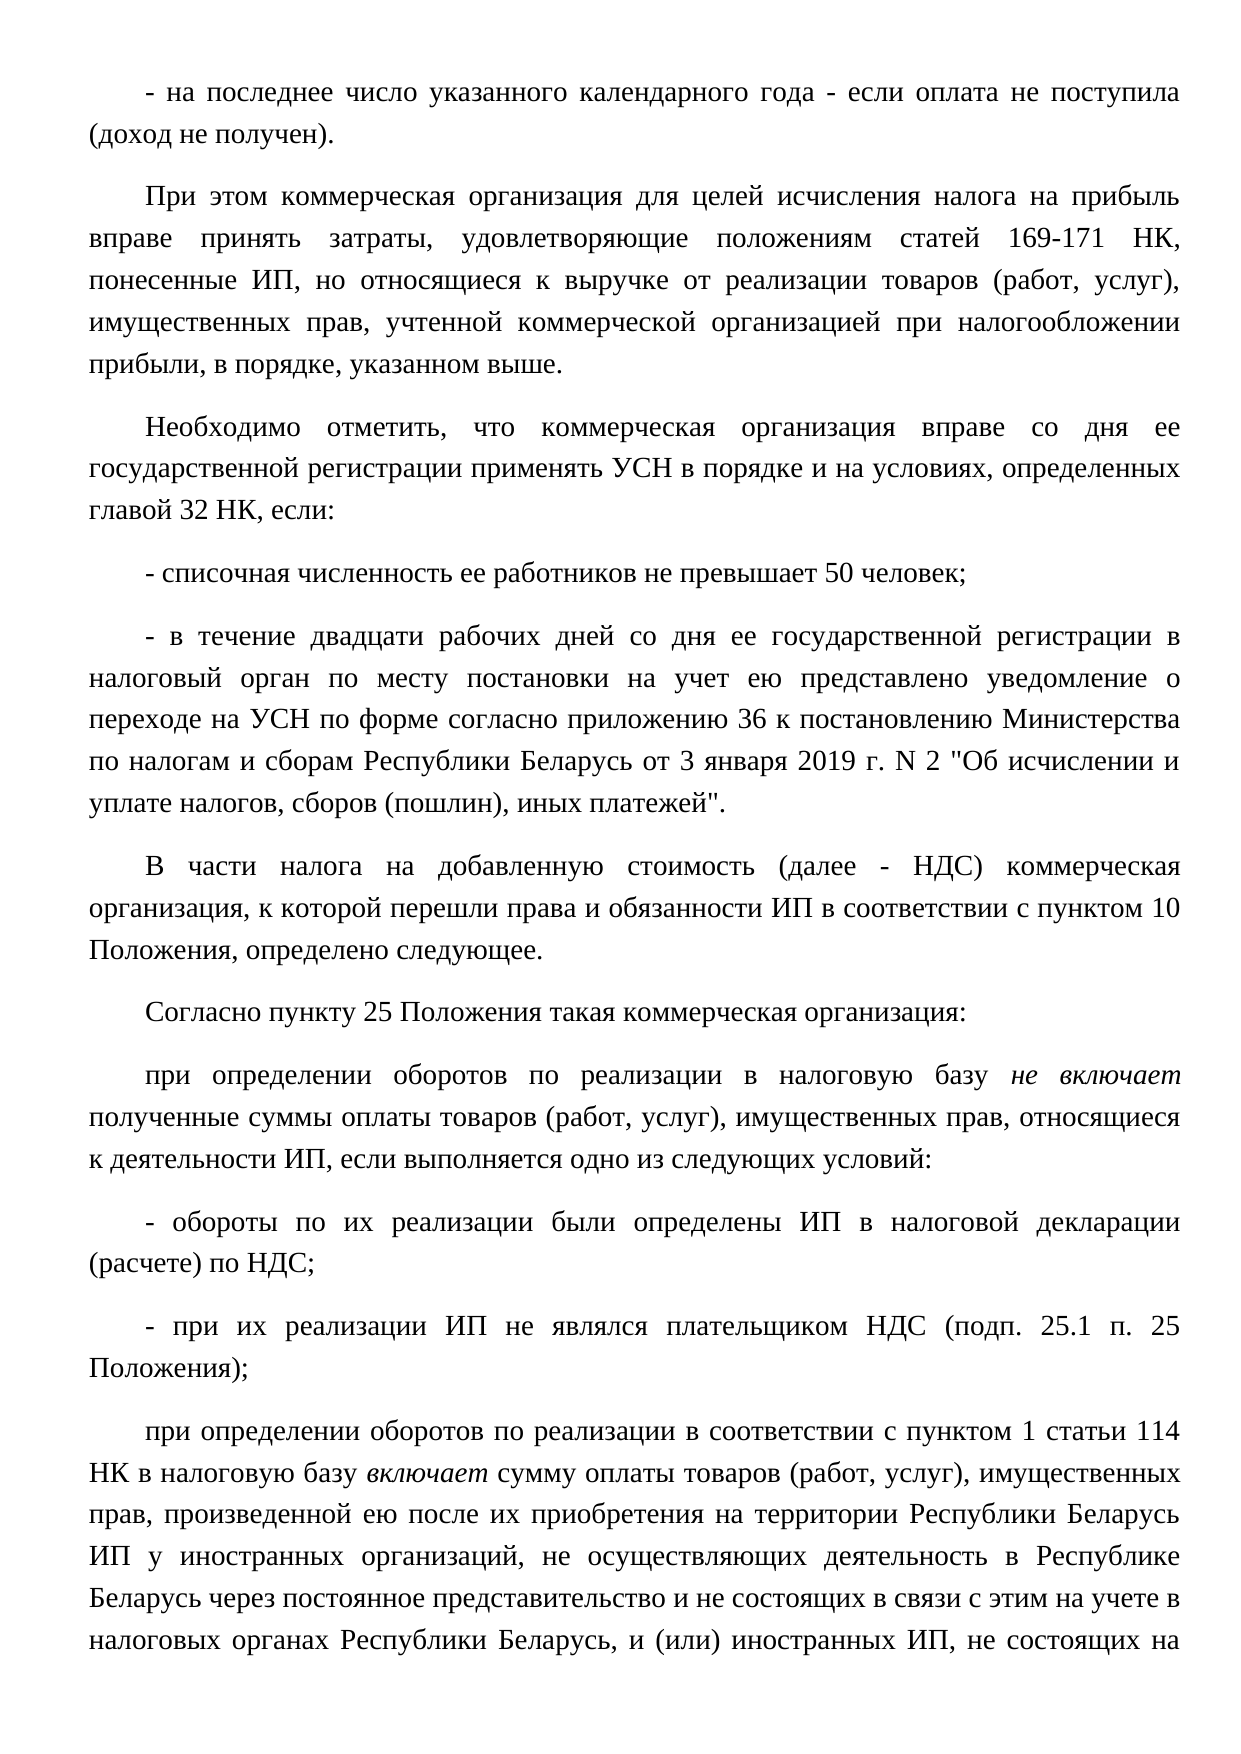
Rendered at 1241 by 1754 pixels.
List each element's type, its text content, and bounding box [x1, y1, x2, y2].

text Необходимо отметить, что коммерческая организация вправе со дня ее государственной регистрации применять УСН в порядке и на условиях, определенных главой 32 НК, если: [89, 409, 1181, 526]
text - списочная численность ее работников не превышает 50 человек; [89, 555, 1181, 589]
text при определении оборотов по реализации в налоговую базу не включает полученные суммы оплаты товаров (работ, услуг), имущественных прав, относящиеся к деятельности ИП, если выполняется одно из следующих условий: [89, 1057, 1181, 1174]
text - обороты по их реализации были определены ИП в налоговой декларации (расчете) по НДС; [89, 1204, 1181, 1279]
text - на последнее число указанного календарного года - если оплата не поступила (доход не получен). [89, 74, 1181, 149]
text - при их реализации ИП не являлся плательщиком НДС (подп. 25.1 п. 25 Положения); [89, 1308, 1181, 1384]
text Согласно пункту 25 Положения такая коммерческая организация: [89, 994, 1181, 1028]
text В части налога на добавленную стоимость (далее - НДС) коммерческая организация, к которой перешли права и обязанности ИП в соответствии с пунктом 10 Положения, определено следующее. [89, 848, 1181, 965]
text - в течение двадцати рабочих дней со дня ее государственной регистрации в налоговый орган по месту постановки на учет ею представлено уведомление о переходе на УСН по форме согласно приложению 36 к постановлению Министерства по налогам и сборам Республики Беларусь от 3 января 2019 г. N 2 "Об исчислении и уплате налогов, сборов (пошлин), иных платежей". [89, 618, 1181, 819]
text При этом коммерческая организация для целей исчисления налога на прибыль вправе принять затраты, удовлетворяющие положениям статей 169-171 НК, понесенные ИП, но относящиеся к выручке от реализации товаров (работ, услуг), имущественных прав, учтенной коммерческой организацией при налогообложении прибыли, в порядке, указанном выше. [89, 178, 1181, 379]
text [89, 1413, 1181, 1656]
